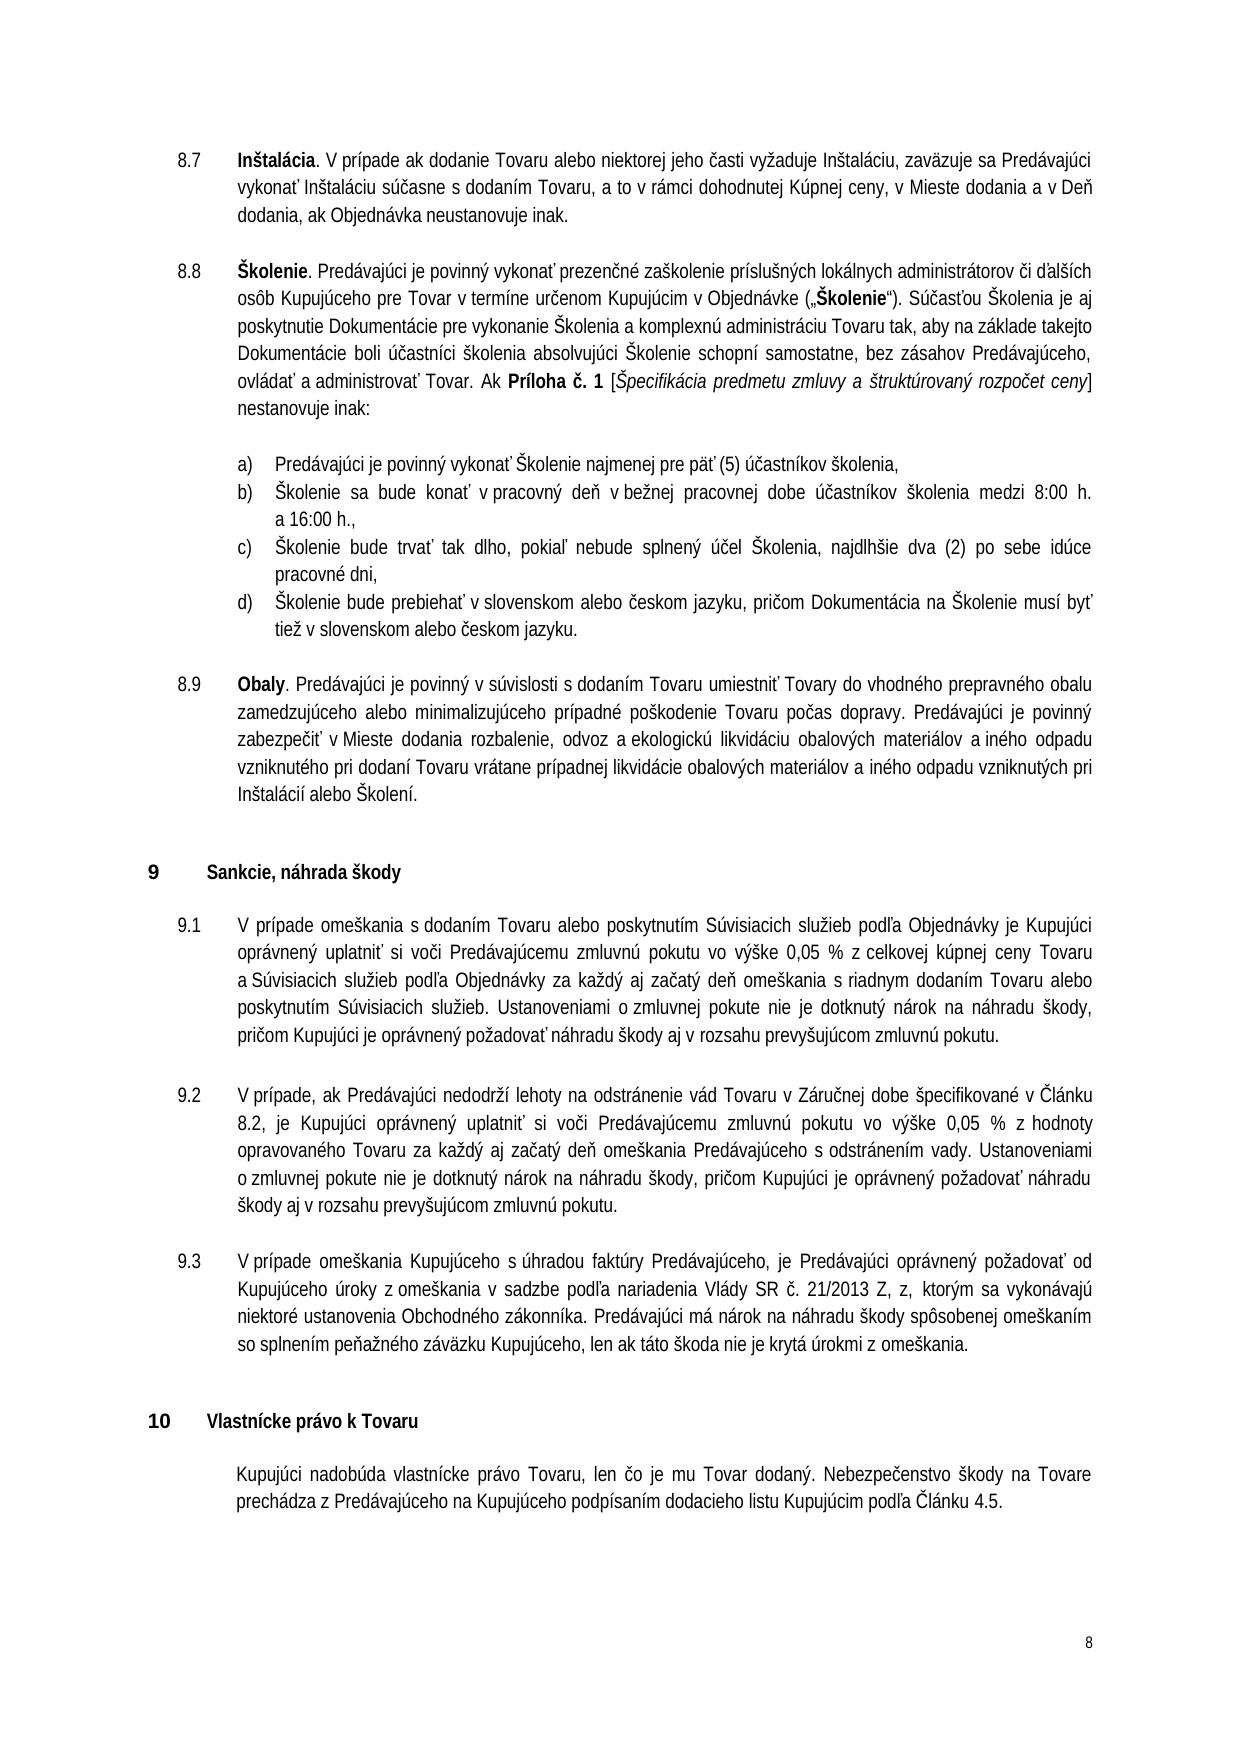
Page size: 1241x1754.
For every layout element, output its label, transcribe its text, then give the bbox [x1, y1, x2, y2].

subtitle Školenie bude trvať tak dlho, pokiaľ nebude splnený účel Školenia, najdlhšie dva (2) po sebe idúce pracovné dni, [237, 535, 1093, 586]
subtitle Školenie sa bude konať v pracovný deň v bežnej pracovnej dobe účastníkov školenia medzi 8:00 h. a 16:00 h., [237, 480, 1093, 531]
subtitle Kupujúci nadobúda vlastnícke právo Tovaru, len čo je mu Tovar dodaný. Nebezpečenstvo škody na Tovare prechádza z Predávajúceho na Kupujúceho podpísaním dodacieho listu Kupujúcim podľa Článku 4.5. [236, 1462, 1093, 1513]
subtitle V prípade omeškania Kupujúceho s úhradou faktúry Predávajúceho, je Predávajúci oprávnený požadovať od Kupujúceho úroky z omeškania v sadzbe podľa nariadenia Vlády SR č. 21/2013 Z, z, ktorým sa vykonávajú niektoré ustanovenia Obchodného zákonníka. Predávajúci má nárok na náhradu škody spôsobenej omeškaním so splnením peňažného záväzku Kupujúceho, len ak táto škoda nie je krytá úrokmi z omeškania. [177, 1249, 1093, 1356]
subtitle Inštalácia. V prípade ak dodanie Tovaru alebo niektorej jeho časti vyžaduje Inštaláciu, zaväzuje sa Predávajúci vykonať Inštaláciu súčasne s dodaním Tovaru, a to v rámci dohodnutej Kúpnej ceny, v Mieste dodania a v Deň dodania, ak Objednávka neustanovuje inak. [177, 148, 1093, 227]
subtitle Predávajúci je povinný vykonať Školenie najmenej pre päť (5) účastníkov školenia, [237, 452, 1093, 476]
subtitle Sankcie, náhrada škody [148, 860, 1093, 884]
subtitle Obaly. Predávajúci je povinný v súvislosti s dodaním Tovaru umiestniť Tovary do vhodného prepravného obalu zamedzujúceho alebo minimalizujúceho prípadné poškodenie Tovaru počas dopravy. Predávajúci je povinný zabezpečiť v Mieste dodania rozbalenie, odvoz a ekologickú likvidáciu obalových materiálov a iného odpadu vzniknutého pri dodaní Tovaru vrátane prípadnej likvidácie obalových materiálov a iného odpadu vzniknutých pri Inštalácií alebo Školení. [177, 672, 1093, 806]
subtitle Vlastnícke právo k Tovaru [148, 1409, 1093, 1433]
subtitle Školenie. Predávajúci je povinný vykonať prezenčné zaškolenie príslušných lokálnych administrátorov či ďalších osôb Kupujúceho pre Tovar v termíne určenom Kupujúcim v Objednávke („Školenie“). Súčasťou Školenia je aj poskytnutie Dokumentácie pre vykonanie Školenia a komplexnú administráciu Tovaru tak, aby na základe takejto Dokumentácie boli účastníci školenia absolvujúci Školenie schopní samostatne, bez zásahov Predávajúceho, ovládať a administrovať Tovar. Ak Príloha č. 1 [Špecifikácia predmetu zmluvy a štruktúrovaný rozpočet ceny] nestanovuje inak: [177, 259, 1093, 420]
subtitle V prípade, ak Predávajúci nedodrží lehoty na odstránenie vád Tovaru v Záručnej dobe špecifikované v Článku 8.2, je Kupujúci oprávnený uplatniť si voči Predávajúcemu zmluvnú pokutu vo výške 0,05 % z hodnoty opravovaného Tovaru za každý aj začatý deň omeškania Predávajúceho s odstránením vady. Ustanoveniami o zmluvnej pokute nie je dotknutý nárok na náhradu škody, pričom Kupujúci je oprávnený požadovať náhradu škody aj v rozsahu prevyšujúcom zmluvnú pokutu. [177, 1083, 1093, 1217]
subtitle Školenie bude prebiehať v slovenskom alebo českom jazyku, pričom Dokumentácia na Školenie musí byť tiež v slovenskom alebo českom jazyku. [237, 590, 1093, 641]
subtitle V prípade omeškania s dodaním Tovaru alebo poskytnutím Súvisiacich služieb podľa Objednávky je Kupujúci oprávnený uplatniť si voči Predávajúcemu zmluvnú pokutu vo výške 0,05 % z celkovej kúpnej ceny Tovaru a Súvisiacich služieb podľa Objednávky za každý aj začatý deň omeškania s riadnym dodaním Tovaru alebo poskytnutím Súvisiacich služieb. Ustanoveniami o zmluvnej pokute nie je dotknutý nárok na náhradu škody, pričom Kupujúci je oprávnený požadovať náhradu škody aj v rozsahu prevyšujúcom zmluvnú pokutu. [177, 912, 1093, 1046]
